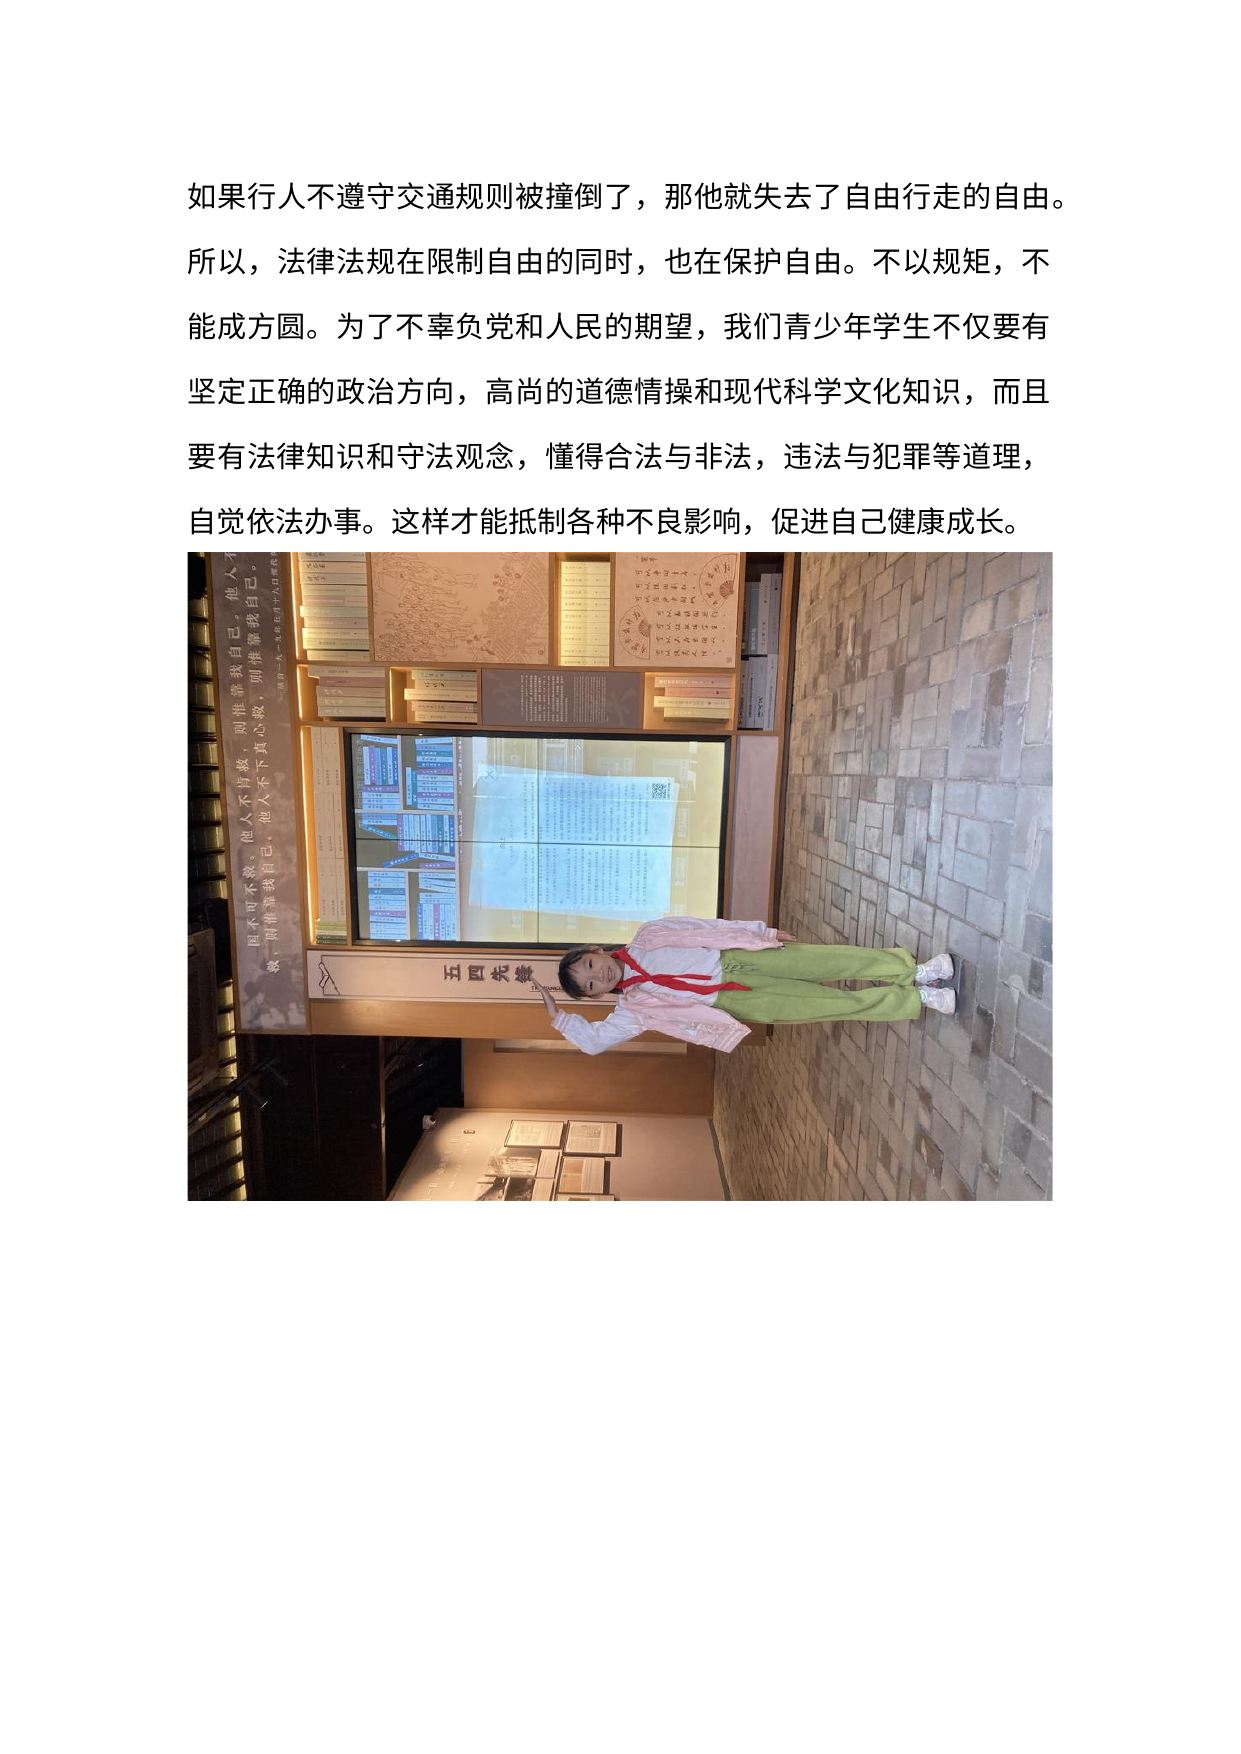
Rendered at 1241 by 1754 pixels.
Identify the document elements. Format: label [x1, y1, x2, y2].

picture [187, 552, 1053, 1201]
text [187, 162, 1053, 552]
